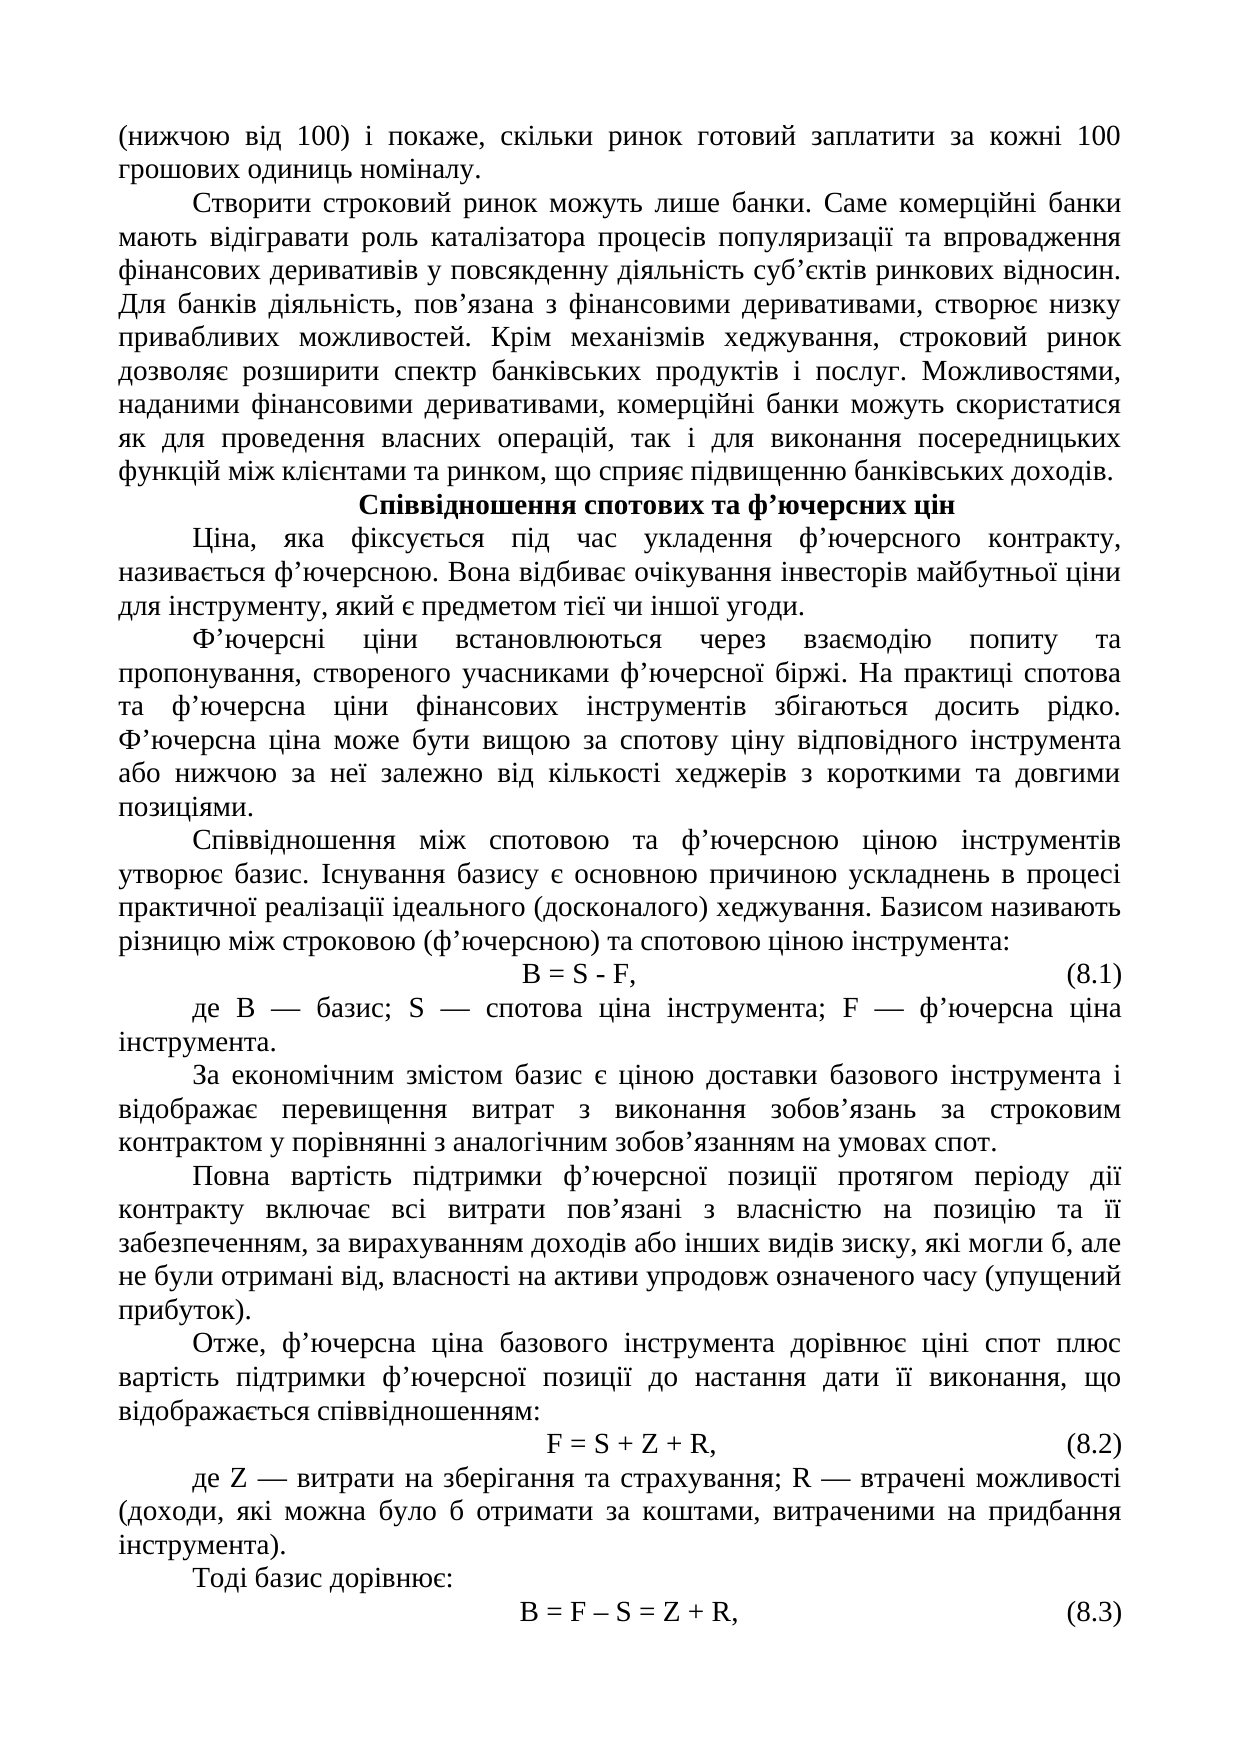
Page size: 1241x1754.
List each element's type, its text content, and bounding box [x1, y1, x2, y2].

text F = S + Z + R, (8.2) [118, 1426, 1122, 1460]
text Ф’ючерсні ціни встановлюються через взаємодію попиту та пропонування, створеного учасниками ф’ючерсної біржі. На практиці спотова та ф’ючерсна ціни фінансових інструментів збігаються досить рідко. Ф’ючерсна ціна може бути вищою за спотову ціну відповідного інструмента або нижчою за неї залежно від кількості хеджерів з короткими та довгими позиціями. [118, 621, 1122, 822]
text B = S - F, (8.1) [118, 957, 1122, 990]
text Отже, ф’ючерсна ціна базового інструмента дорівнює ціні спот плюс вартість підтримки ф’ючерсної позиції до настання дати її виконання, що відображається співвідношенням: [118, 1326, 1122, 1426]
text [118, 118, 1122, 185]
text Співвідношення спотових та ф’ючерсних цін [118, 487, 1122, 521]
text Повна вартість підтримки ф’ючерсної позиції протягом періоду дії контракту включає всі витрати пов’язані з власністю на позицію та її забезпеченням, за вирахуванням доходів або інших видів зиску, які могли б, але не були отримані від, власності на активи упродовж означеного часу (упущений прибуток). [118, 1158, 1122, 1326]
text Тоді базис дорівнює: [118, 1560, 1122, 1594]
text B = F – S = Z + R, (8.3) [118, 1594, 1122, 1627]
text Створити строковий ринок можуть лише банки. Саме комерційні банки мають відігравати роль каталізатора процесів популяризації та впровадження фінансових деривативів у повсякденну діяльність суб’єктів ринкових відносин. Для банків діяльність, пов’язана з фінансовими деривативами, створює низку привабливих можливостей. Крім механізмів хеджування, строковий ринок дозволяє розширити спектр банківських продуктів і послуг. Можливостями, наданими фінансовими деривативами, комерційні банки можуть скористатися як для проведення власних операцій, так і для виконання посередницьких функцій між клієнтами та ринком, що сприяє підвищенню банківських доходів. [118, 185, 1122, 487]
text де B — базис; S — спотова ціна інструмента; F — ф’ючерсна ціна інструмента. [118, 990, 1122, 1057]
text Співвідношення між спотовою та ф’ючерсною ціною інструментів утворює базис. Існування базису є основною причиною ускладнень в процесі практичної реалізації ідеального (досконалого) хеджування. Базисом називають різницю між строковою (ф’ючерсною) та спотовою ціною інструмента: [118, 822, 1122, 957]
text Ціна, яка фіксується під час укладення ф’ючерсного контракту, називається ф’ючерсною. Вона відбиває очікування інвесторів майбутньої ціни для інструменту, який є предметом тієї чи іншої угоди. [118, 521, 1122, 621]
text За економічним змістом базис є ціною доставки базового інструмента і відображає перевищення витрат з виконання зобов’язань за строковим контрактом у порівнянні з аналогічним зобов’язанням на умовах спот. [118, 1057, 1122, 1158]
text де Z — витрати на зберігання та страхування; R — втрачені можливості (доходи, які можна було б отримати за коштами, витраченими на придбання інструмента). [118, 1460, 1122, 1560]
